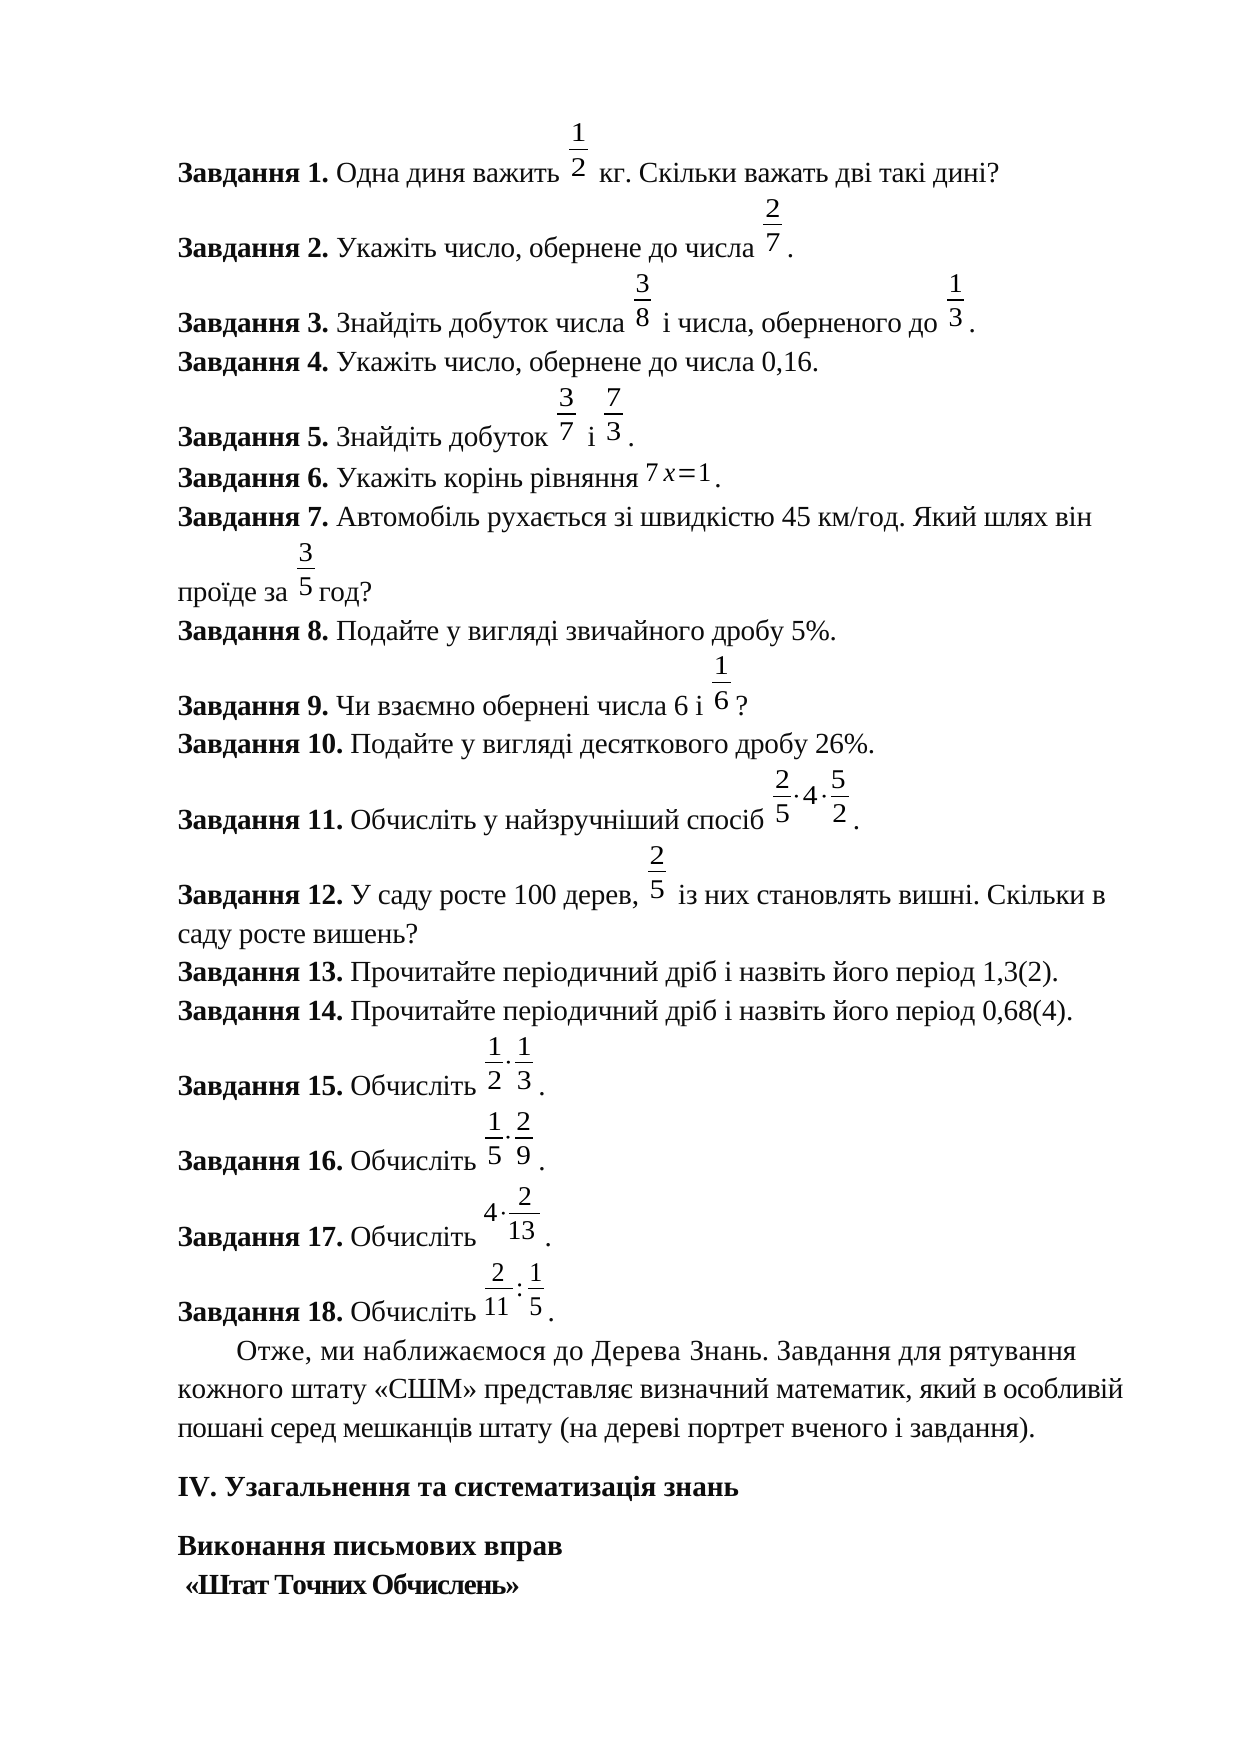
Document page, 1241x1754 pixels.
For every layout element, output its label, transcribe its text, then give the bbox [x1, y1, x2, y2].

text Завдання 8. Подайте у вигляді звичайного дробу 5%. [177, 613, 1152, 646]
text Отже, ми наближаємося до Дерева Знань. Завдання для рятування кожного штату «СШМ» представляє визначний математик, який в особливій пошані серед мешканців штату (на дереві портрет вченого і завдання). [177, 1333, 1152, 1443]
text Завдання 17. Обчисліть . [177, 1182, 1152, 1252]
text Завдання 10. Подайте у вигляді десяткового дробу 26%. [177, 727, 1152, 760]
text Завдання 5. Знайдіть добуток і . [177, 383, 1152, 453]
text Завдання 9. Чи взаємно обернені числа 6 і ? [177, 651, 1152, 722]
text Завдання 11. Обчисліть у найзручніший спосіб . [177, 765, 1152, 835]
text Завдання 15. Обчисліть . [177, 1031, 1152, 1102]
text Завдання 12. У саду росте 100 дерев, із них становлять вишні. Скільки в саду росте вишень? [177, 840, 1152, 949]
text IV. Узагальнення та систематизація знань [177, 1469, 1152, 1503]
text Завдання 7. Автомобіль рухається зі швидкістю 45 км/год. Який шлях він проїде за год? [177, 499, 1152, 608]
text Завдання 16. Обчисліть . [177, 1107, 1152, 1177]
text Завдання 1. Одна диня важить кг. Скільки важать дві такі дині? [177, 118, 1152, 188]
text Завдання 4. Укажіть число, обернене до числа 0,16. [177, 344, 1152, 378]
text Завдання 3. Знайдіть добуток числа і числа, оберненого до . [177, 269, 1152, 339]
text Завдання 18. Обчисліть . [177, 1257, 1152, 1328]
text Завдання 2. Укажіть число, обернене до числа . [177, 193, 1152, 264]
text Завдання 13. Прочитайте періодичний дріб і назвіть його період 1,3(2). [177, 954, 1152, 988]
text Завдання 14. Прочитайте періодичний дріб і назвіть його період 0,68(4). [177, 993, 1152, 1026]
text Виконання письмових вправ [177, 1528, 1152, 1562]
text Завдання 6. Укажіть корінь рівняння . [177, 458, 1152, 494]
text «Штат Точних Обчислень» [177, 1567, 1152, 1601]
